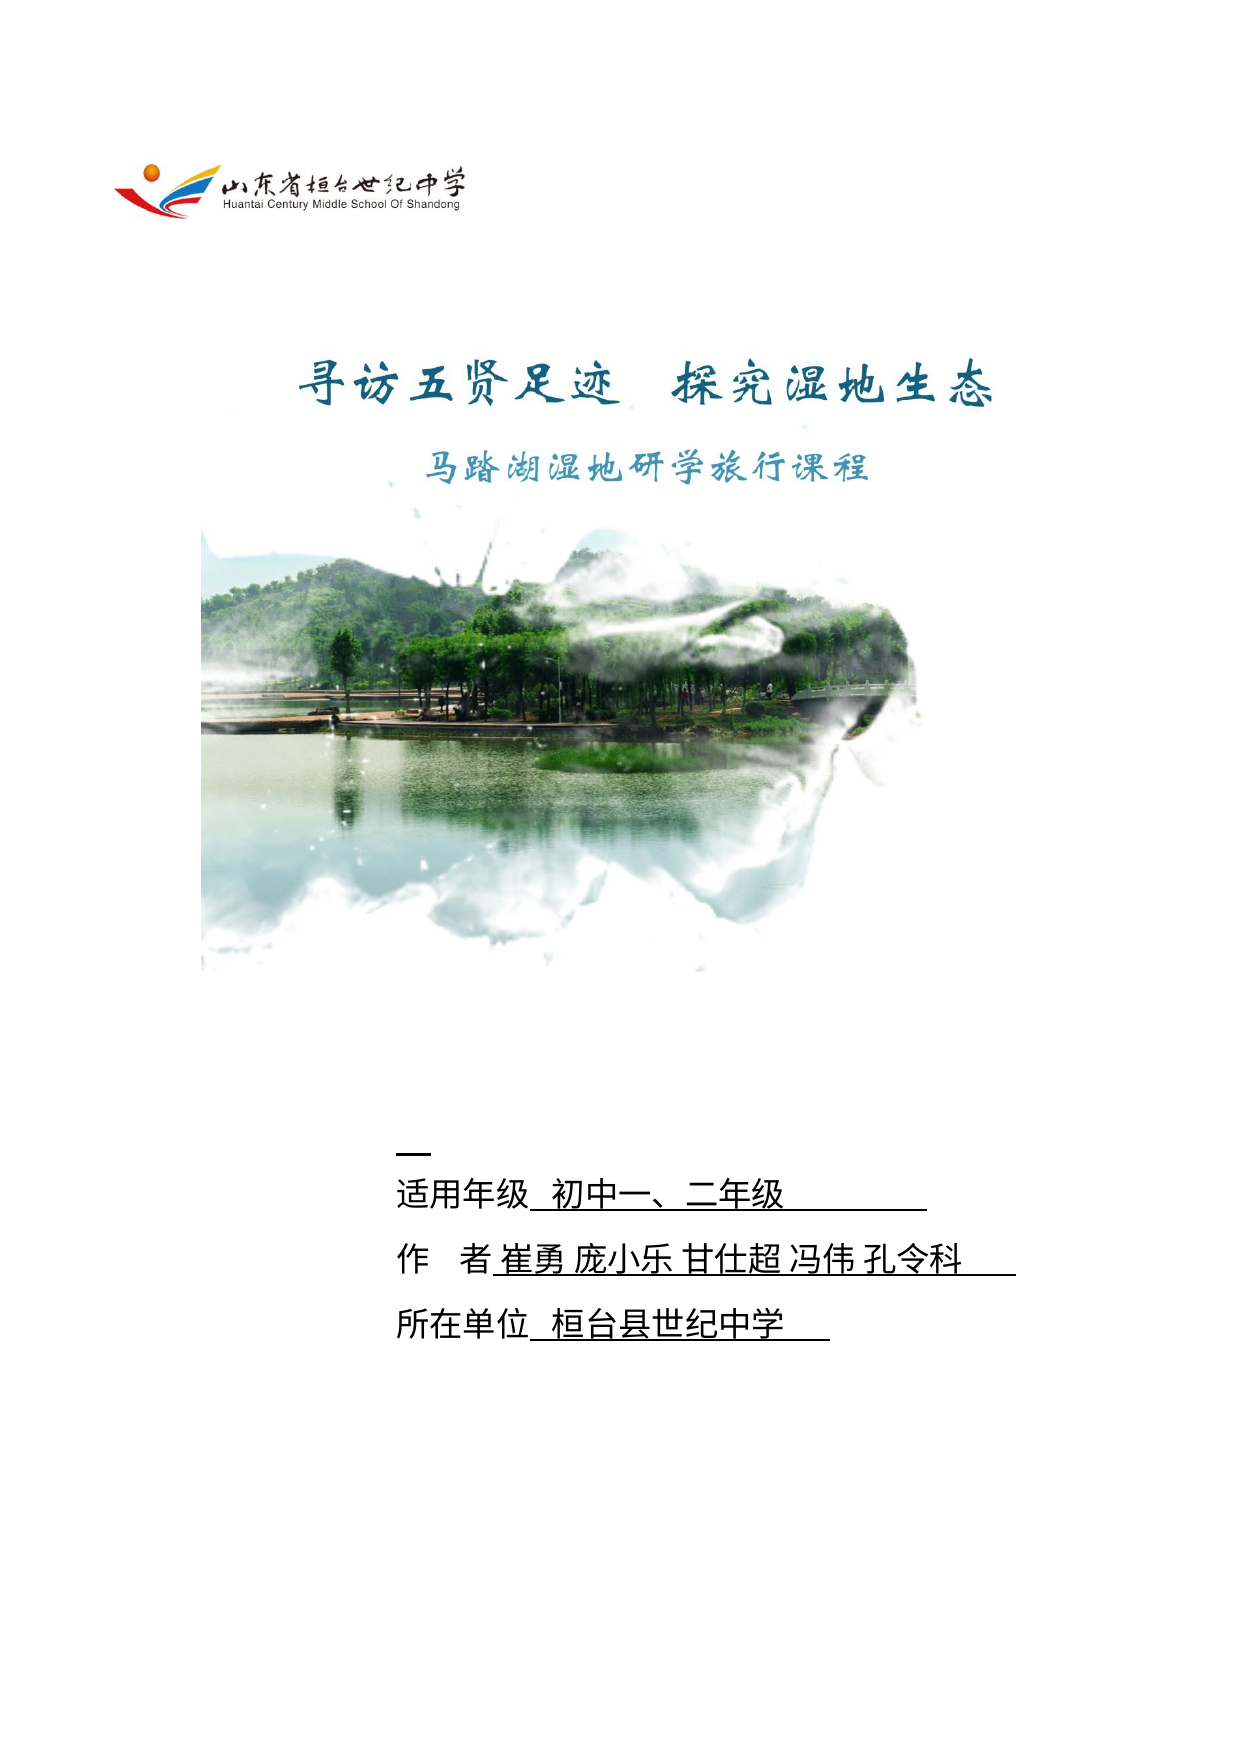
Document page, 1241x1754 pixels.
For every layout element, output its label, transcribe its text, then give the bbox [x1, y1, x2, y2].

text 适用年级 初中一、二年级 [396, 1159, 1063, 1224]
text 作 者 崔勇 庞小乐 甘仕超 冯伟 孔令科 [396, 1224, 1063, 1289]
picture [69, 111, 956, 246]
picture [201, 324, 1082, 985]
text 所在单位 桓台县世纪中学 [396, 1289, 1063, 1354]
